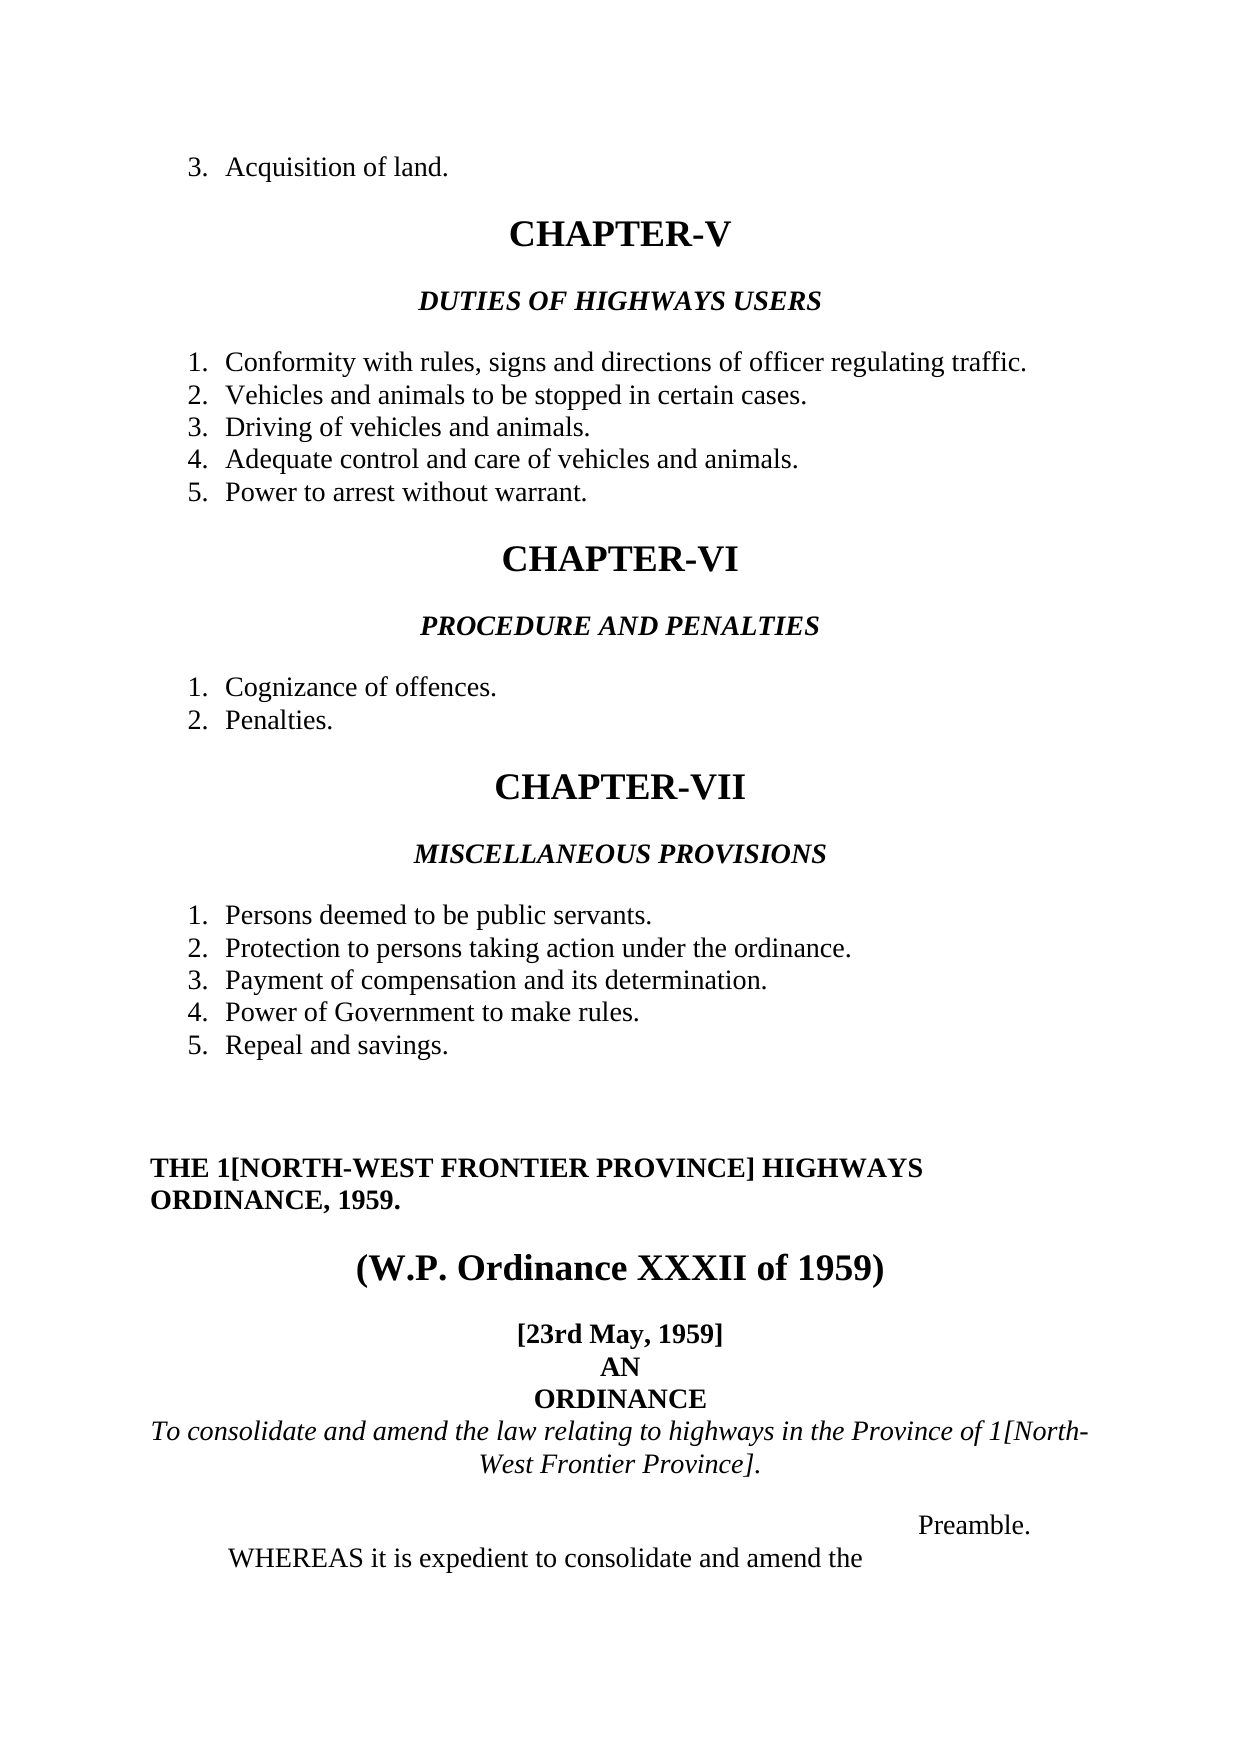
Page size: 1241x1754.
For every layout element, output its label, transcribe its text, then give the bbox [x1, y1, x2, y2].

text PROCEDURE AND PENALTIES [150, 609, 1090, 641]
list Repeal and savings. [187, 1028, 1090, 1060]
list Payment of compensation and its determination. [187, 963, 1090, 995]
text CHAPTER-VI [150, 537, 1090, 580]
list Adequate control and care of vehicles and animals. [187, 443, 1090, 475]
text CHAPTER-V [150, 212, 1090, 255]
text [23rd May, 1959] AN ORDINANCE To consolidate and amend the law relating to highways in the Province of 1[North-West Frontier Province]. [150, 1317, 1090, 1479]
list Conformity with rules, signs and directions of officer regulating traffic. [187, 345, 1090, 378]
list Persons deemed to be public servants. [187, 898, 1090, 931]
list Vehicles and animals to be stopped in certain cases. [187, 378, 1090, 410]
text (W.P. Ordinance XXXII of 1959) [150, 1245, 1090, 1288]
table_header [150, 1508, 911, 1573]
list Cognizance of offences. [187, 670, 1090, 703]
text MISCELLANEOUS PROVISIONS [150, 837, 1090, 869]
list Penalties. [187, 703, 1090, 735]
text CHAPTER-VII [150, 764, 1090, 807]
text DUTIES OF HIGHWAYS USERS [150, 284, 1090, 316]
table_header Preamble. [911, 1508, 1072, 1573]
list Protection to persons taking action under the ordinance. [187, 931, 1090, 963]
list Power of Government to make rules. [187, 995, 1090, 1028]
list Power to arrest without warrant. [187, 475, 1090, 507]
list Driving of vehicles and animals. [187, 410, 1090, 443]
text THE 1[NORTH-WEST FRONTIER PROVINCE] HIGHWAYS ORDINANCE, 1959. [150, 1151, 1090, 1216]
list Acquisition of land. [187, 150, 1090, 182]
